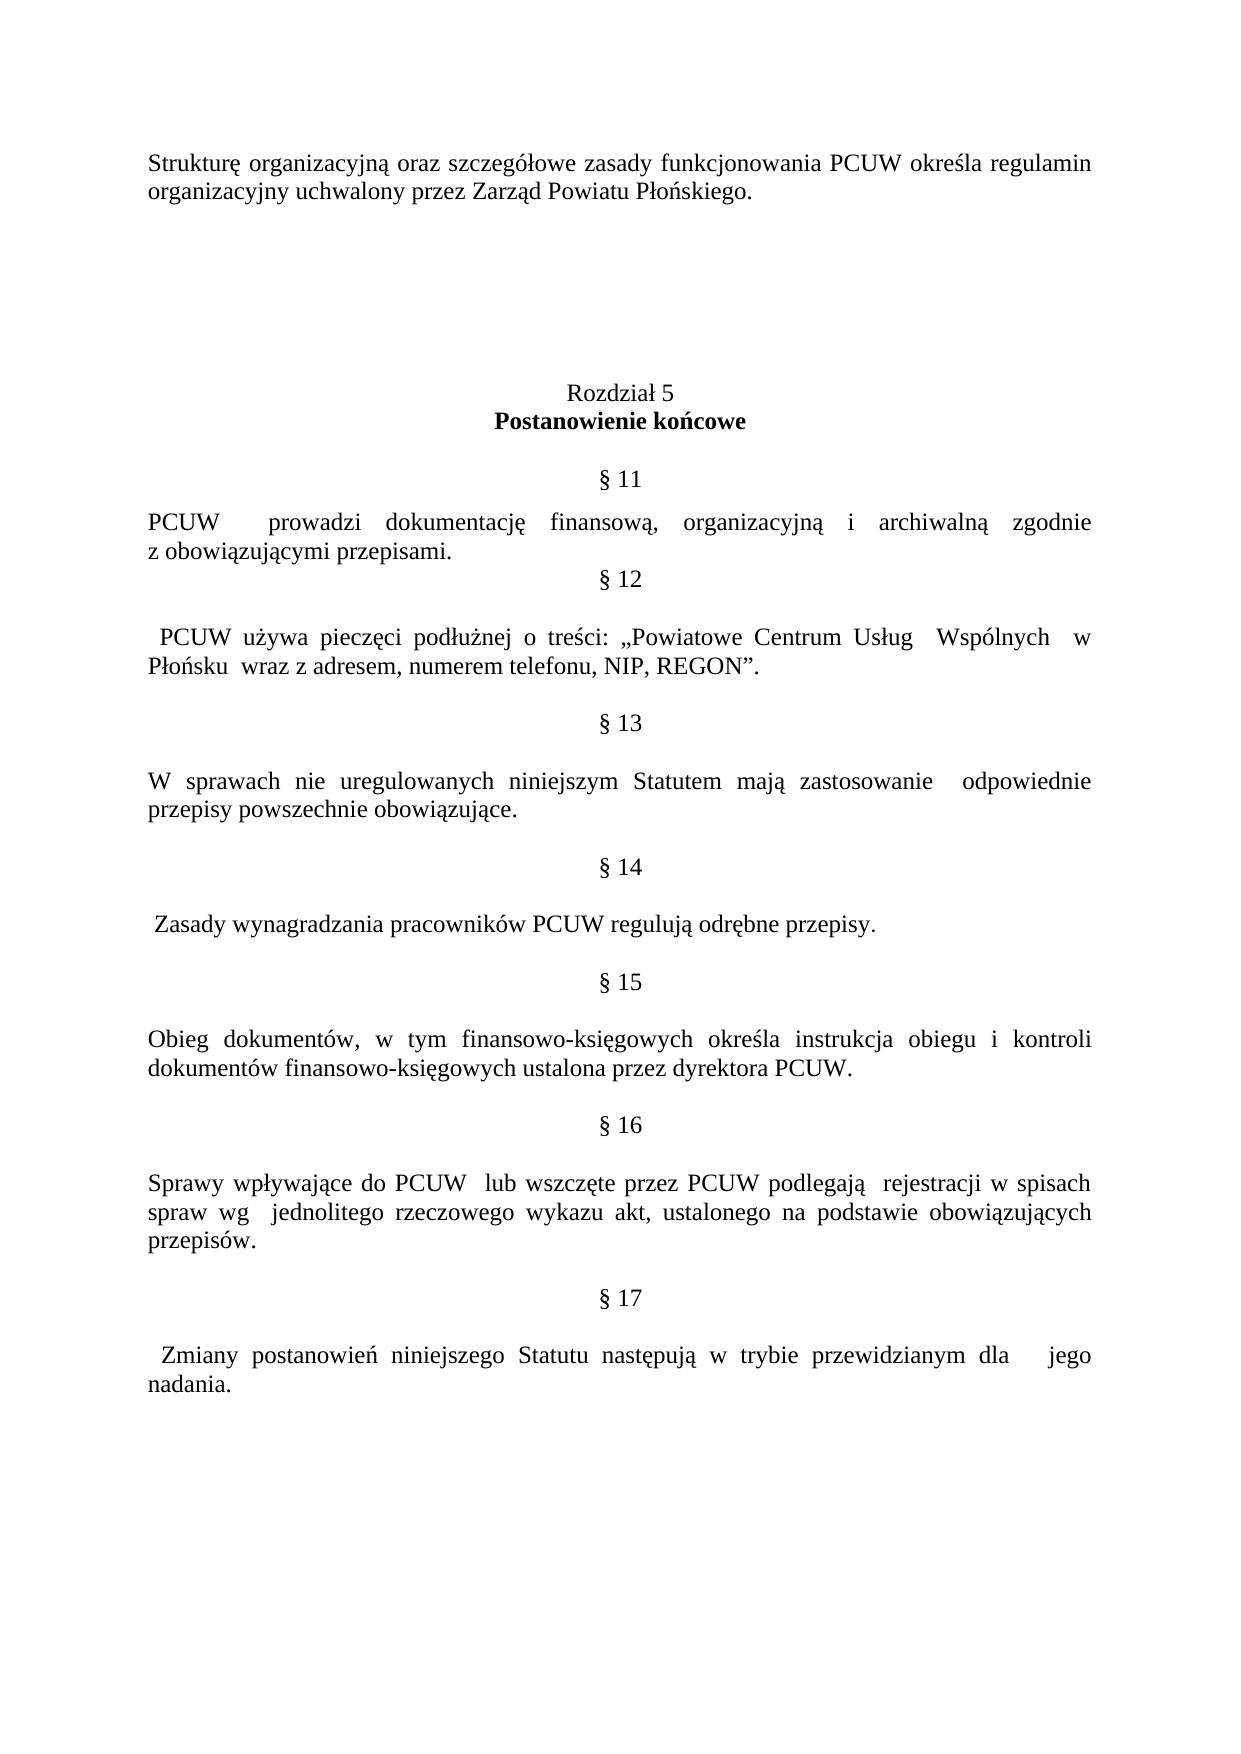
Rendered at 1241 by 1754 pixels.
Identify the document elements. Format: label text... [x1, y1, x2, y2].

text Strukturę organizacyjną oraz szczegółowe zasady funkcjonowania PCUW określa regulamin organizacyjny uchwalony przez Zarząd Powiatu Płońskiego. [148, 148, 1093, 205]
text Obieg dokumentów, w tym finansowo-księgowych określa instrukcja obiegu i kontroli dokumentów finansowo-księgowych ustalona przez dyrektora PCUW. [148, 1024, 1093, 1082]
text Sprawy wpływające do PCUW lub wszczęte przez PCUW podlegają rejestracji w spisach spraw wg jednolitego rzeczowego wykazu akt, ustalonego na podstawie obowiązujących przepisów. [148, 1168, 1093, 1254]
text Rozdział 5 [148, 378, 1093, 406]
text § 15 [148, 967, 1093, 995]
text § 17 [148, 1283, 1093, 1312]
text § 13 [148, 708, 1093, 737]
text W sprawach nie uregulowanych niniejszym Statutem mają zastosowanie odpowiednie przepisy powszechnie obowiązujące. [148, 766, 1093, 823]
text § 12 [148, 564, 1093, 593]
text PCUW prowadzi dokumentację finansową, organizacyjną i archiwalną zgodnie z obowiązującymi przepisami. [148, 507, 1093, 564]
text § 11 [148, 464, 1093, 493]
text Postanowienie końcowe [148, 406, 1093, 435]
text Zasady wynagradzania pracowników PCUW regulują odrębne przepisy. [148, 909, 1093, 938]
text § 14 [148, 852, 1093, 881]
text § 16 [148, 1110, 1093, 1139]
text Zmiany postanowień niniejszego Statutu następują w trybie przewidzianym dla jego nadania. [148, 1340, 1093, 1398]
text PCUW używa pieczęci podłużnej o treści: „Powiatowe Centrum Usług Wspólnych w Płońsku wraz z adresem, numerem telefonu, NIP, REGON”. [148, 622, 1093, 679]
